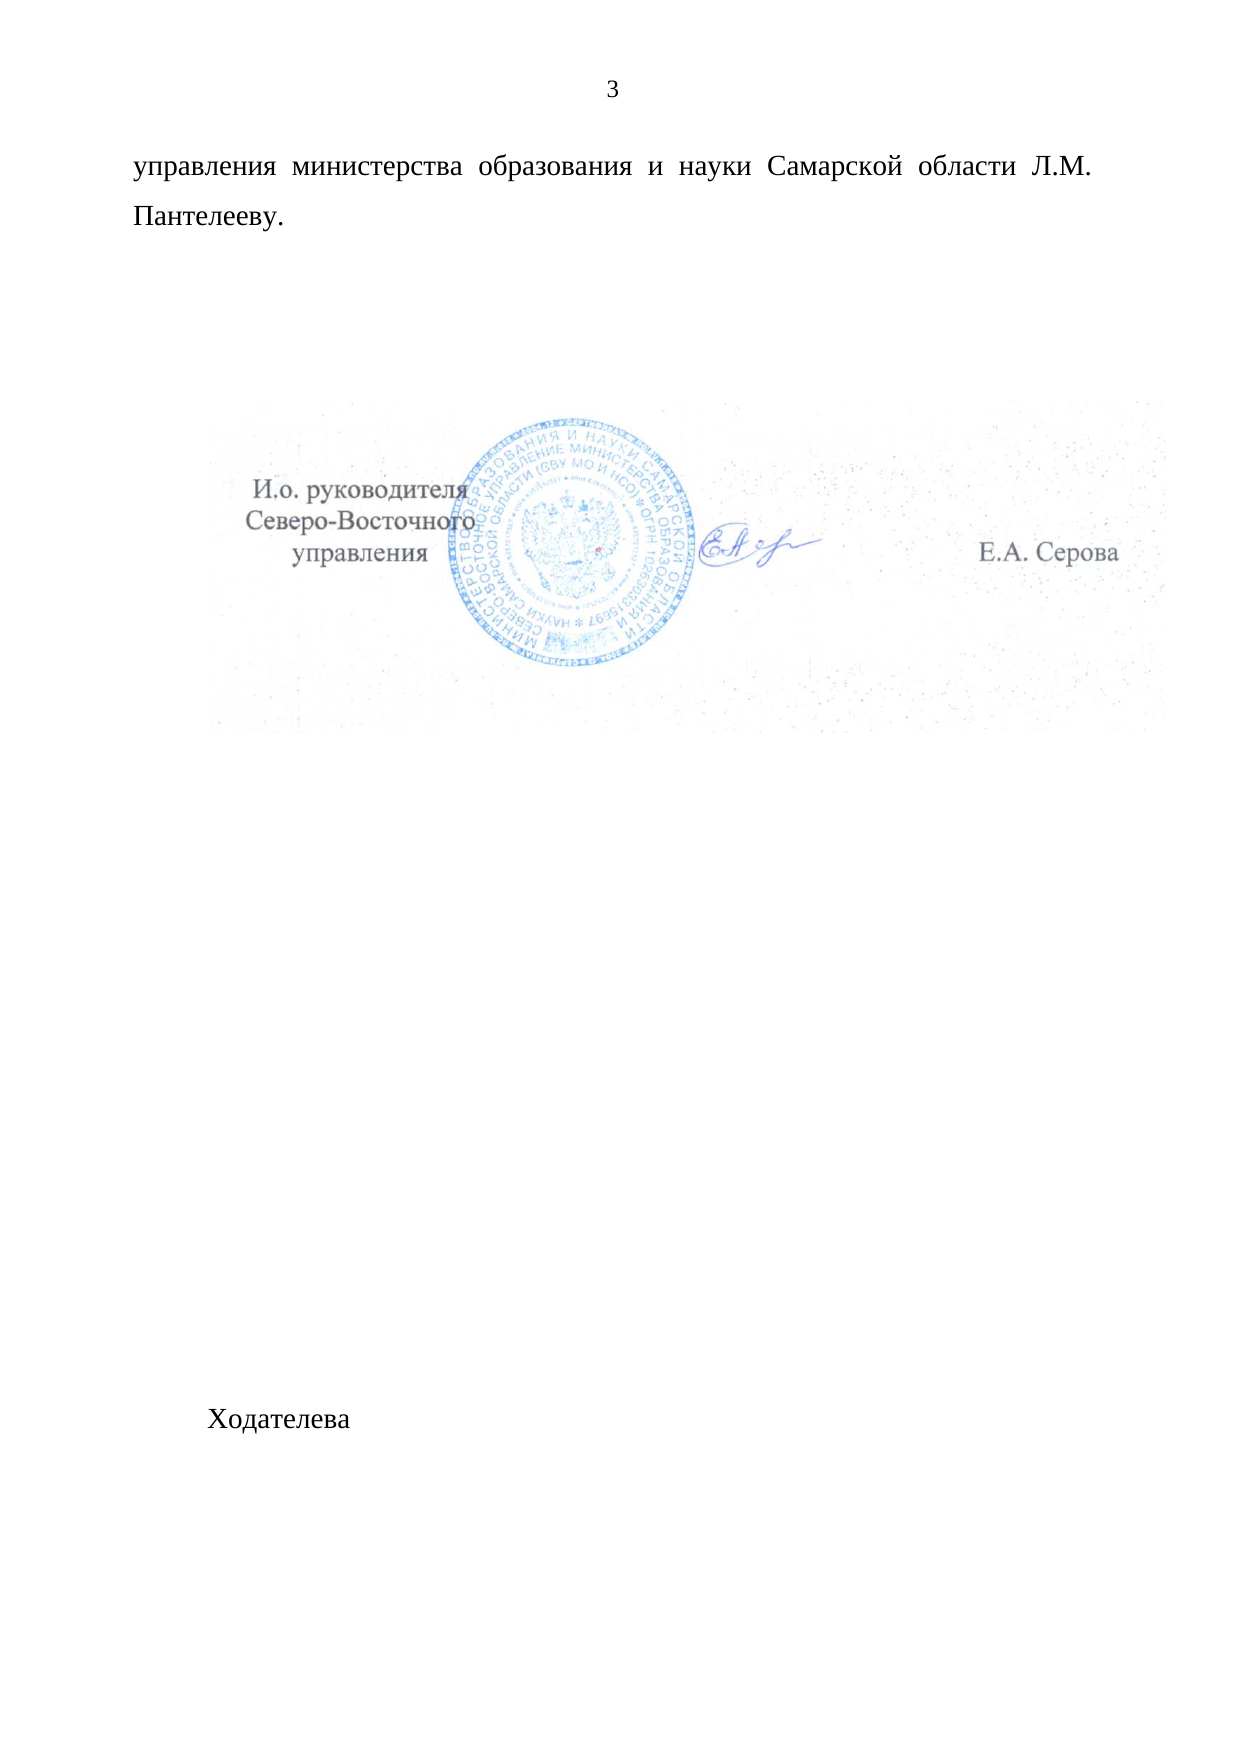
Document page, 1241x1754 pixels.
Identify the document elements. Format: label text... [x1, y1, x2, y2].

picture [206, 399, 1167, 733]
text Ходателева [133, 1401, 1092, 1434]
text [133, 148, 1092, 232]
